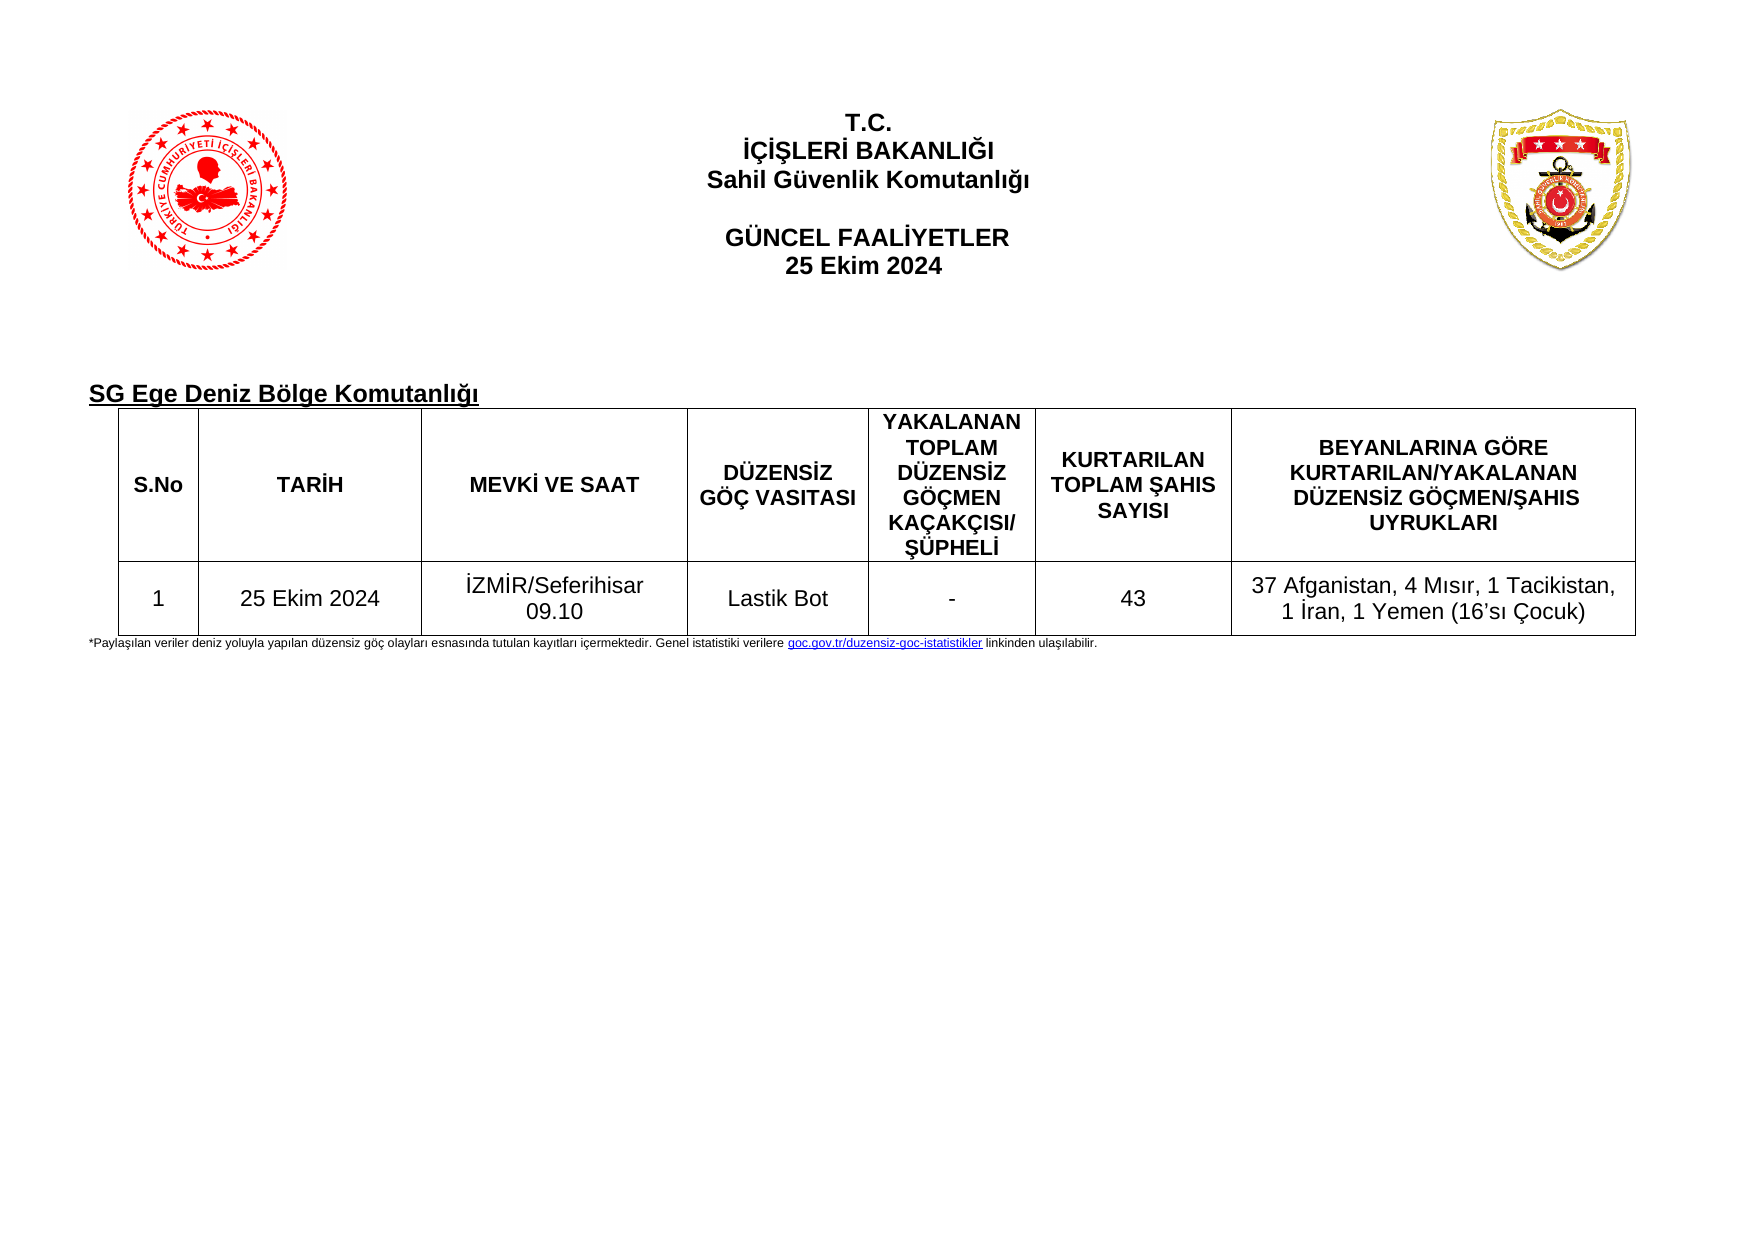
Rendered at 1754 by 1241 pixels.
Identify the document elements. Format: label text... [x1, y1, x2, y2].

table_header DÜZENSİZ GÖÇ VASITASI [688, 409, 868, 561]
text *Paylaşılan veriler deniz yoluyla yapılan düzensiz göç olayları esnasında tutulan kayıtları içermektedir. Genel istatistiki verilere goc.gov.tr/duzensiz-goc-istatistikler linkinden ulaşılabilir. [88, 636, 1636, 650]
table_cell - [869, 562, 1035, 635]
table_header S.No [119, 409, 198, 561]
table_cell İZMİR/Seferihisar 09.10 [422, 562, 687, 635]
table_cell 25 Ekim 2024 [199, 562, 421, 635]
table_header YAKALANAN TOPLAM DÜZENSİZ GÖÇMEN KAÇAKÇISI/ ŞÜPHELİ [869, 409, 1035, 561]
table_header KURTARILAN TOPLAM ŞAHIS SAYISI [1036, 409, 1231, 561]
table_cell 1 [119, 562, 198, 635]
table_header TARİH [199, 409, 421, 561]
table_cell 37 Afganistan, 4 Mısır, 1 Tacikistan, 1 İran, 1 Yemen (16’sı Çocuk) [1232, 562, 1635, 635]
table_cell 43 [1036, 562, 1231, 635]
table_header MEVKİ VE SAAT [422, 409, 687, 561]
table_header BEYANLARINA GÖRE KURTARILAN/YAKALANAN DÜZENSİZ GÖÇMEN/ŞAHIS UYRUKLARI [1232, 409, 1635, 561]
table_cell Lastik Bot [688, 562, 868, 635]
text SG Ege Deniz Bölge Komutanlığı [89, 379, 1636, 408]
picture [1485, 103, 1636, 275]
picture [128, 110, 287, 270]
